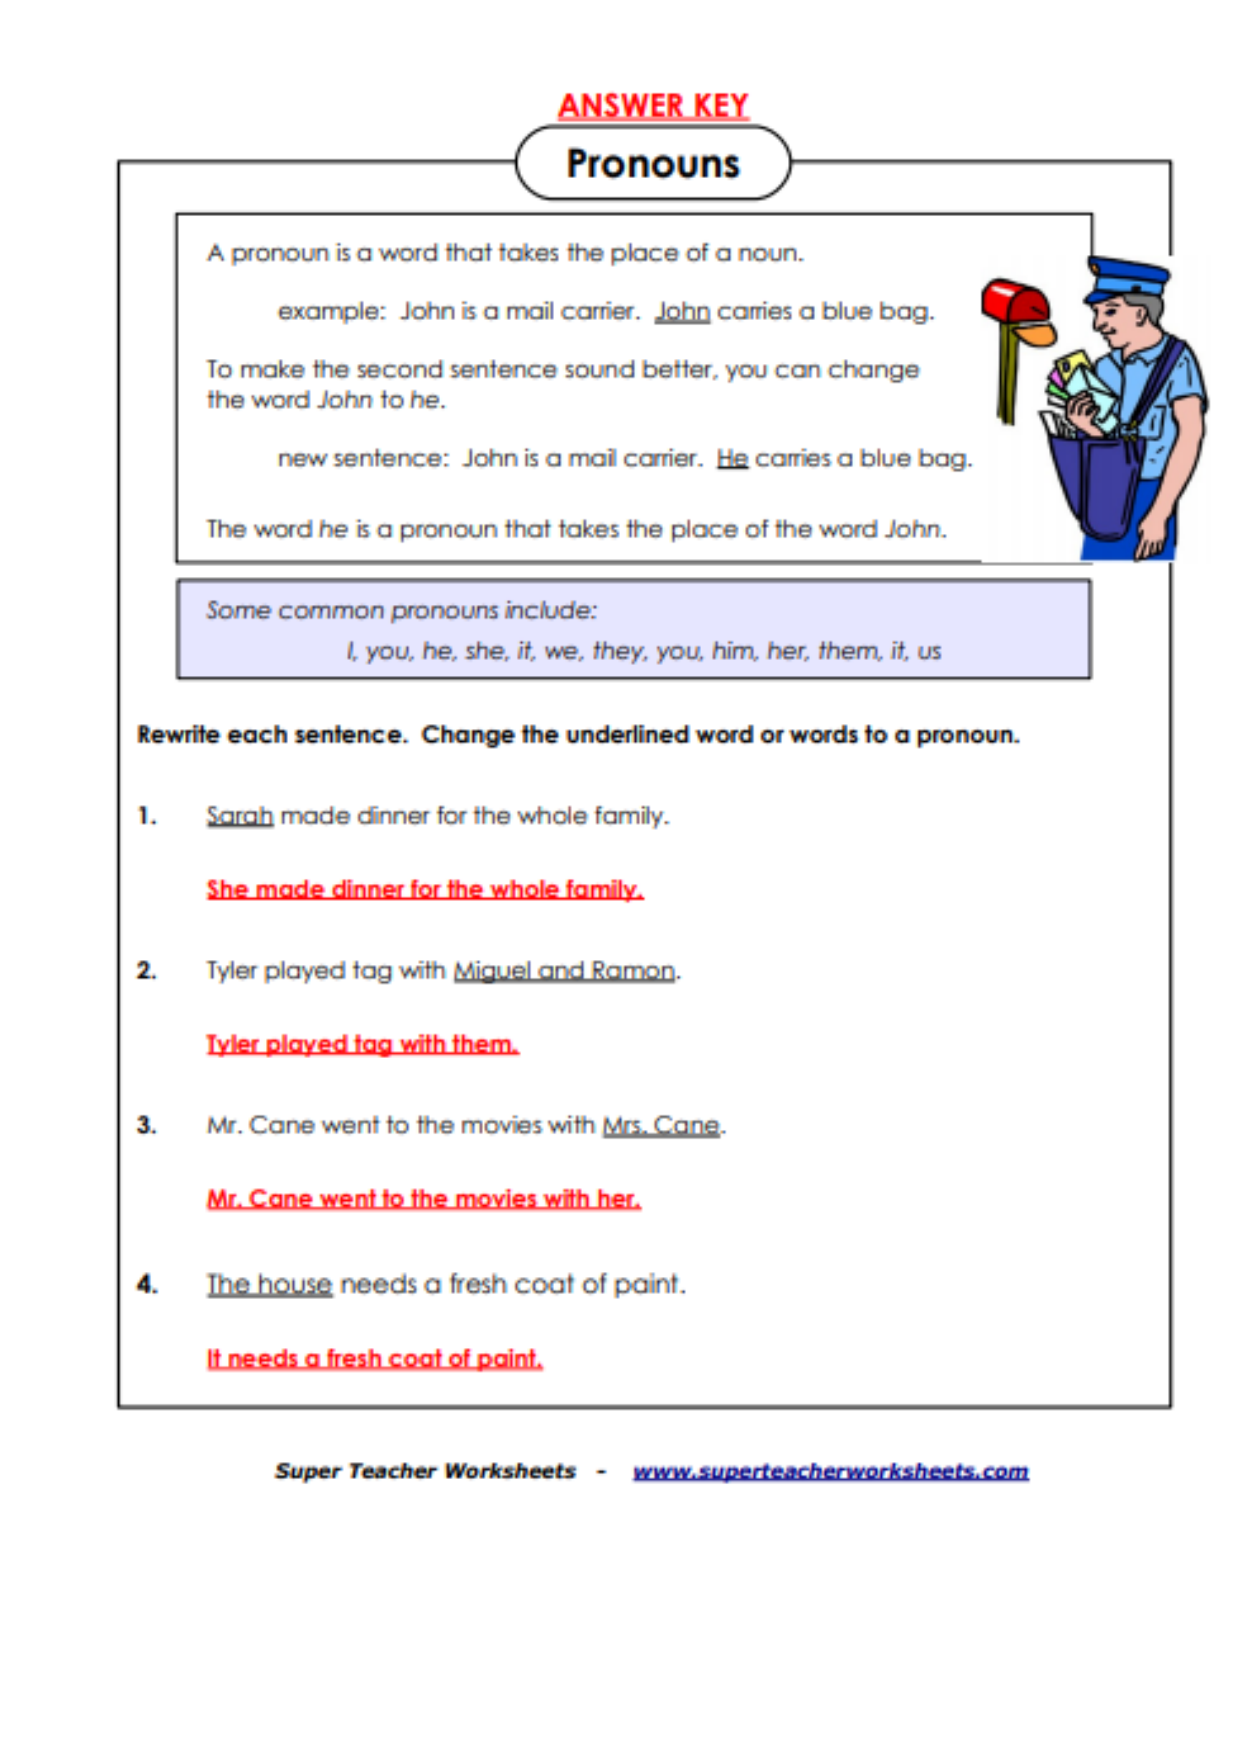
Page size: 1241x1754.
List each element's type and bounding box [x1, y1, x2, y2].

picture [75, 75, 1223, 1517]
